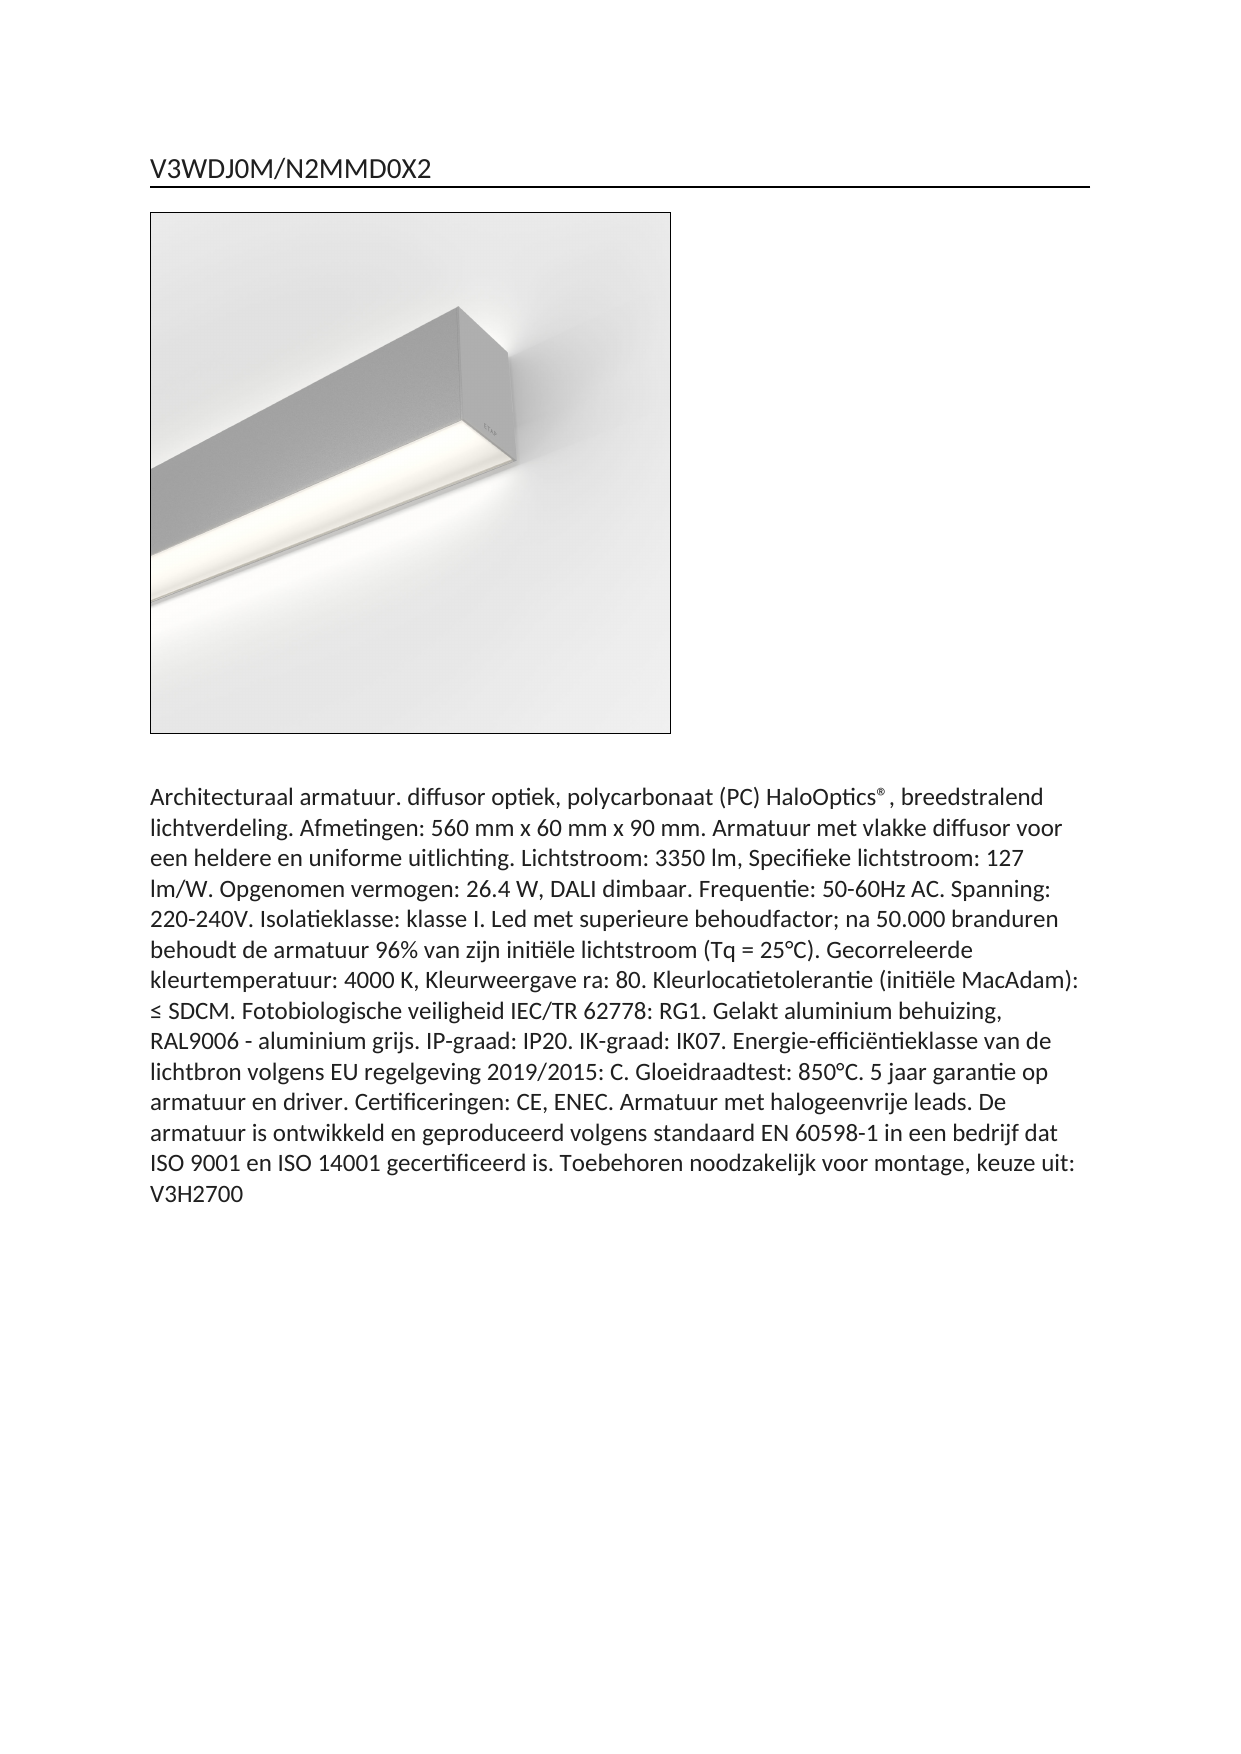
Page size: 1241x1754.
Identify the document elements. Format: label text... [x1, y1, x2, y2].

text Architecturaal armatuur. diffusor optiek, polycarbonaat (PC) HaloOptics®, breedstralend lichtverdeling. Afmetingen: 560 mm x 60 mm x 90 mm. Armatuur met vlakke diffusor voor een heldere en uniforme uitlichting. Lichtstroom: 3350 lm, Specifieke lichtstroom: 127 lm/W. Opgenomen vermogen: 26.4 W, DALI dimbaar. Frequentie: 50-60Hz AC. Spanning: 220-240V. Isolatieklasse: klasse I. Led met superieure behoudfactor; na 50.000 branduren behoudt de armatuur 96% van zijn initiële lichtstroom (Tq = 25°C). Gecorreleerde kleurtemperatuur: 4000 K, Kleurweergave ra: 80. Kleurlocatietolerantie (initiële MacAdam): ≤ SDCM. Fotobiologische veiligheid IEC/TR 62778: RG1. Gelakt aluminium behuizing, RAL9006 - aluminium grijs. IP-graad: IP20. IK-graad: IK07. Energie-efficiëntieklasse van de lichtbron volgens EU regelgeving 2019/2015: C. Gloeidraadtest: 850°C. 5 jaar garantie op armatuur en driver. Certificeringen: CE, ENEC. Armatuur met halogeenvrije leads. De armatuur is ontwikkeld en geproduceerd volgens standaard EN 60598-1 in een bedrijf dat ISO 9001 en ISO 14001 gecertificeerd is. Toebehoren noodzakelijk voor montage, keuze uit: V3H2700 [150, 781, 1090, 1208]
text V3WDJ0M/N2MMD0X2 [150, 150, 1090, 186]
picture [151, 213, 670, 733]
